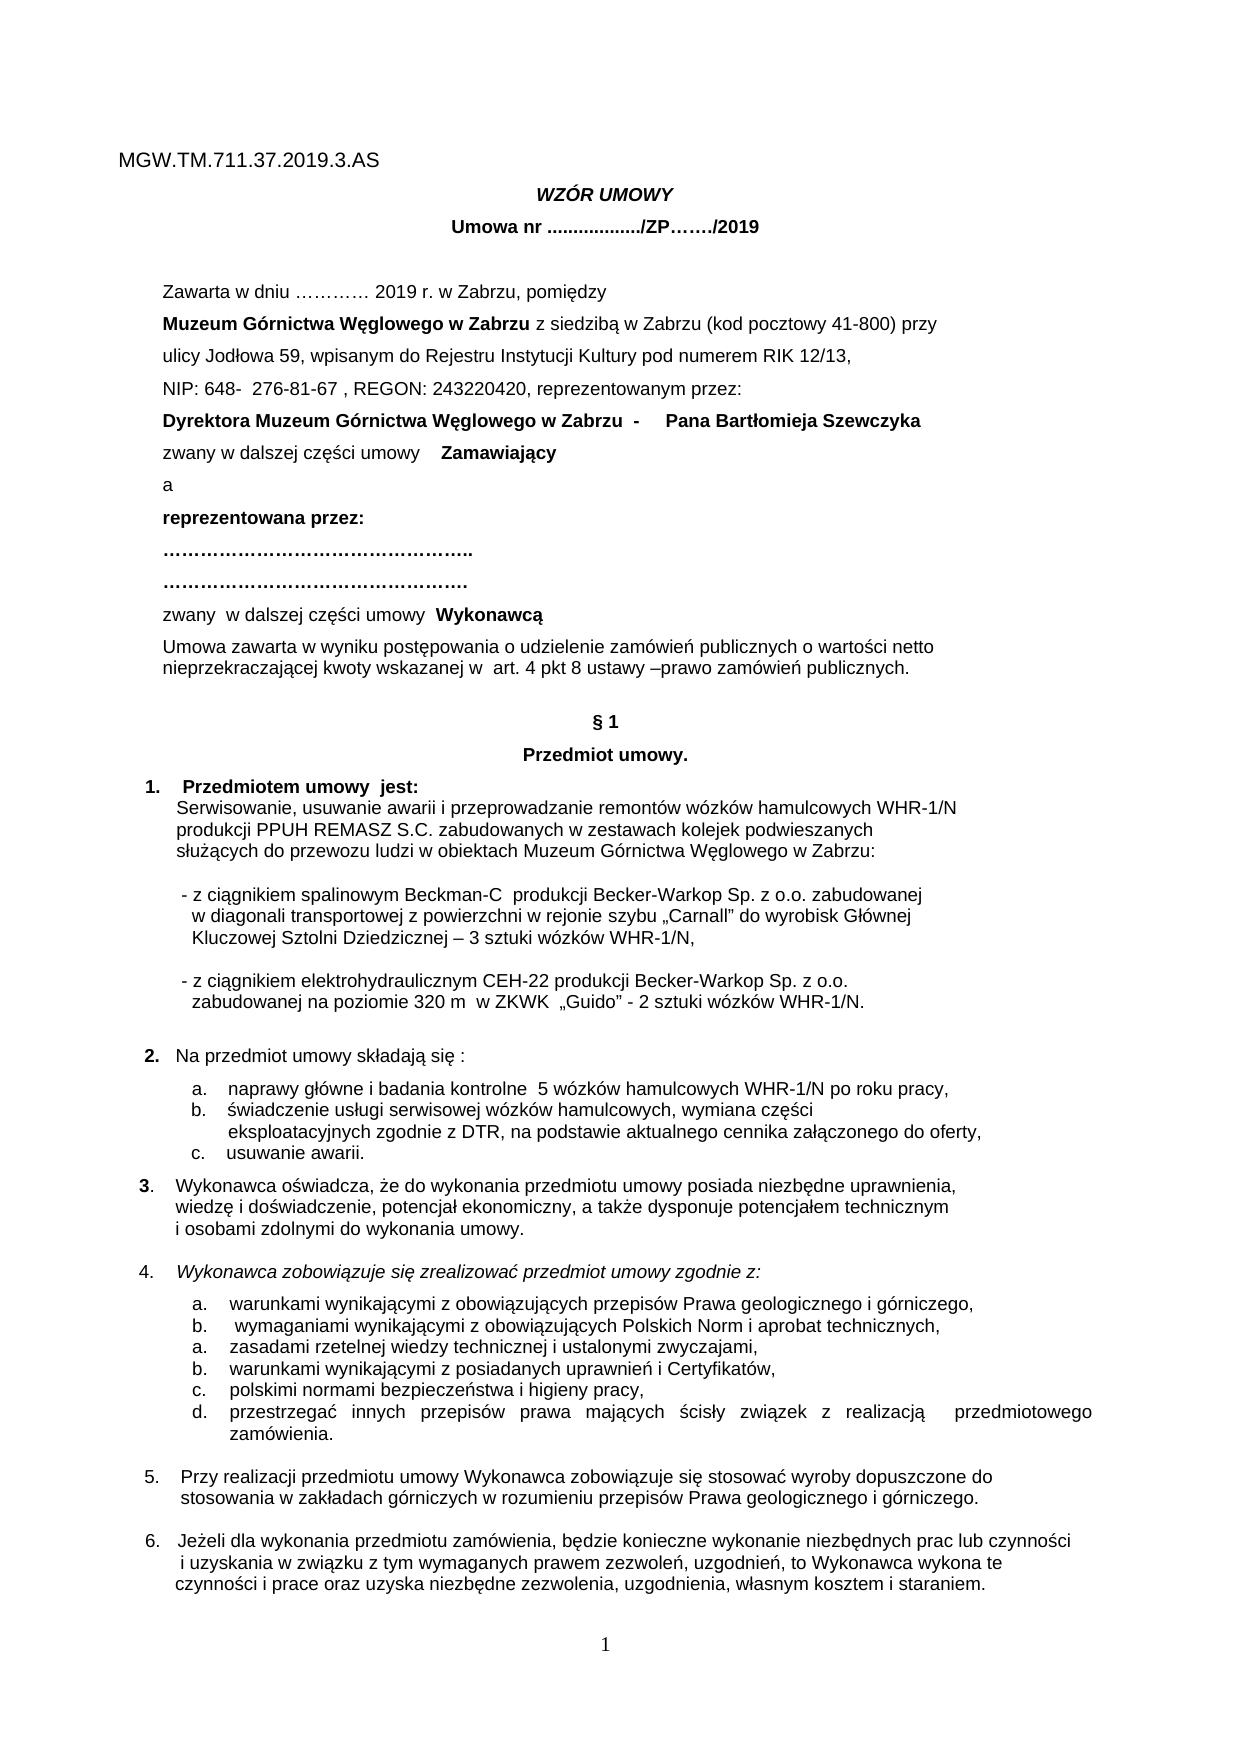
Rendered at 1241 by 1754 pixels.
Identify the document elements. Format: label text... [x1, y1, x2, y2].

text wiedzę i doświadczenie, potencjał ekonomiczny, a także dysponuje potencjałem technicznym [118, 1196, 1093, 1217]
text i uzyskania w związku z tym wymaganych prawem zezwoleń, uzgodnień, to Wykonawca wykona te [138, 1552, 1093, 1573]
text NIP: 648- 276-81-67 , REGON: 243220420, reprezentowanym przez: [148, 377, 1093, 399]
text służących do przewozu ludzi w obiektach Muzeum Górnictwa Węglowego w Zabrzu: [103, 840, 1093, 862]
text b. świadczenie usługi serwisowej wózków hamulcowych, wymiana części [118, 1099, 1093, 1121]
text Dyrektora Muzeum Górnictwa Węglowego w Zabrzu - Pana Bartłomieja Szewczyka [148, 409, 1093, 431]
list Jeżeli dla wykonania przedmiotu zamówienia, będzie konieczne wykonanie niezbędnych prac lub czynności [145, 1530, 1093, 1552]
text zwany w dalszej części umowy Zamawiający [148, 442, 1093, 463]
text a [148, 474, 1093, 496]
text Muzeum Górnictwa Węglowego w Zabrzu z siedzibą w Zabrzu (kod pocztowy 41-800) przy [148, 313, 1093, 334]
text Serwisowanie, usuwanie awarii i przeprowadzanie remontów wózków hamulcowych WHR-1/N [103, 797, 1093, 819]
list Kluczowej Sztolni Dziedzicznej – 3 sztuki wózków WHR-1/N, [103, 927, 1093, 948]
text i osobami zdolnymi do wykonania umowy. [118, 1217, 1093, 1239]
text czynności i prace oraz uzyska niezbędne zezwolenia, uzgodnienia, własnym kosztem i staraniem. [138, 1573, 1093, 1595]
text WZÓR UMOWY [118, 183, 1093, 205]
text zwany w dalszej części umowy Wykonawcą [148, 603, 1093, 625]
list wymaganiami wynikającymi z obowiązujących Polskich Norm i aprobat technicznych, [192, 1314, 1093, 1336]
list zabudowanej na poziomie 320 m w ZKWK „Guido” - 2 sztuki wózków WHR-1/N. [103, 991, 1093, 1013]
text 2. Na przedmiot umowy składają się : [118, 1045, 1093, 1067]
text …………………………………………. [148, 571, 1093, 593]
list Wykonawca zobowiązuje się zrealizować przedmiot umowy zgodnie z: [138, 1261, 1093, 1282]
text produkcji PPUH REMASZ S.C. zabudowanych w zestawach kolejek podwieszanych [103, 819, 1093, 840]
list w diagonali transportowej z powierzchni w rejonie szybu „Carnall” do wyrobisk Głównej [103, 905, 1093, 927]
text Umowa nr ................../ZP……./2019 [118, 216, 1093, 237]
text nieprzekraczającej kwoty wskazanej w art. 4 pkt 8 ustawy –prawo zamówień publicznych. [148, 657, 1093, 679]
list warunkami wynikającymi z posiadanych uprawnień i Certyfikatów, [192, 1358, 1093, 1379]
list Przedmiotem umowy jest: [145, 776, 1093, 797]
text Przedmiot umowy. [118, 743, 1093, 765]
text ………………………………………….. [148, 539, 1093, 560]
text c. usuwanie awarii. [118, 1142, 1093, 1164]
text Umowa zawarta w wyniku postępowania o udzielenie zamówień publicznych o wartości netto [148, 636, 1093, 657]
text 5. Przy realizacji przedmiotu umowy Wykonawca zobowiązuje się stosować wyroby dopuszczone do [118, 1465, 1093, 1487]
list - z ciągnikiem spalinowym Beckman-C produkcji Becker-Warkop Sp. z o.o. zabudowanej [103, 883, 1093, 905]
list polskimi normami bezpieczeństwa i higieny pracy, [192, 1379, 1093, 1401]
list zasadami rzetelnej wiedzy technicznej i ustalonymi zwyczajami, [192, 1336, 1093, 1358]
list przestrzegać innych przepisów prawa mających ścisły związek z realizacją przedmiotowego zamówienia. [192, 1401, 1093, 1444]
text MGW.TM.711.37.2019.3.AS [118, 148, 1093, 172]
text reprezentowana przez: [148, 506, 1093, 528]
text eksploatacyjnych zgodnie z DTR, na podstawie aktualnego cennika załączonego do oferty, [176, 1121, 1093, 1142]
text a. naprawy główne i badania kontrolne 5 wózków hamulcowych WHR-1/N po roku pracy, [103, 1077, 1093, 1099]
list warunkami wynikającymi z obowiązujących przepisów Prawa geologicznego i górniczego, [192, 1293, 1093, 1314]
text 3. Wykonawca oświadcza, że do wykonania przedmiotu umowy posiada niezbędne uprawnienia, [118, 1174, 1093, 1196]
list - z ciągnikiem elektrohydraulicznym CEH-22 produkcji Becker-Warkop Sp. z o.o. [103, 970, 1093, 991]
text Zawarta w dniu ………… 2019 r. w Zabrzu, pomiędzy [148, 280, 1093, 302]
text § 1 [118, 711, 1093, 733]
text ulicy Jodłowa 59, wpisanym do Rejestru Instytucji Kultury pod numerem RIK 12/13, [148, 345, 1093, 367]
text stosowania w zakładach górniczych w rozumieniu przepisów Prawa geologicznego i górniczego. [118, 1487, 1093, 1508]
